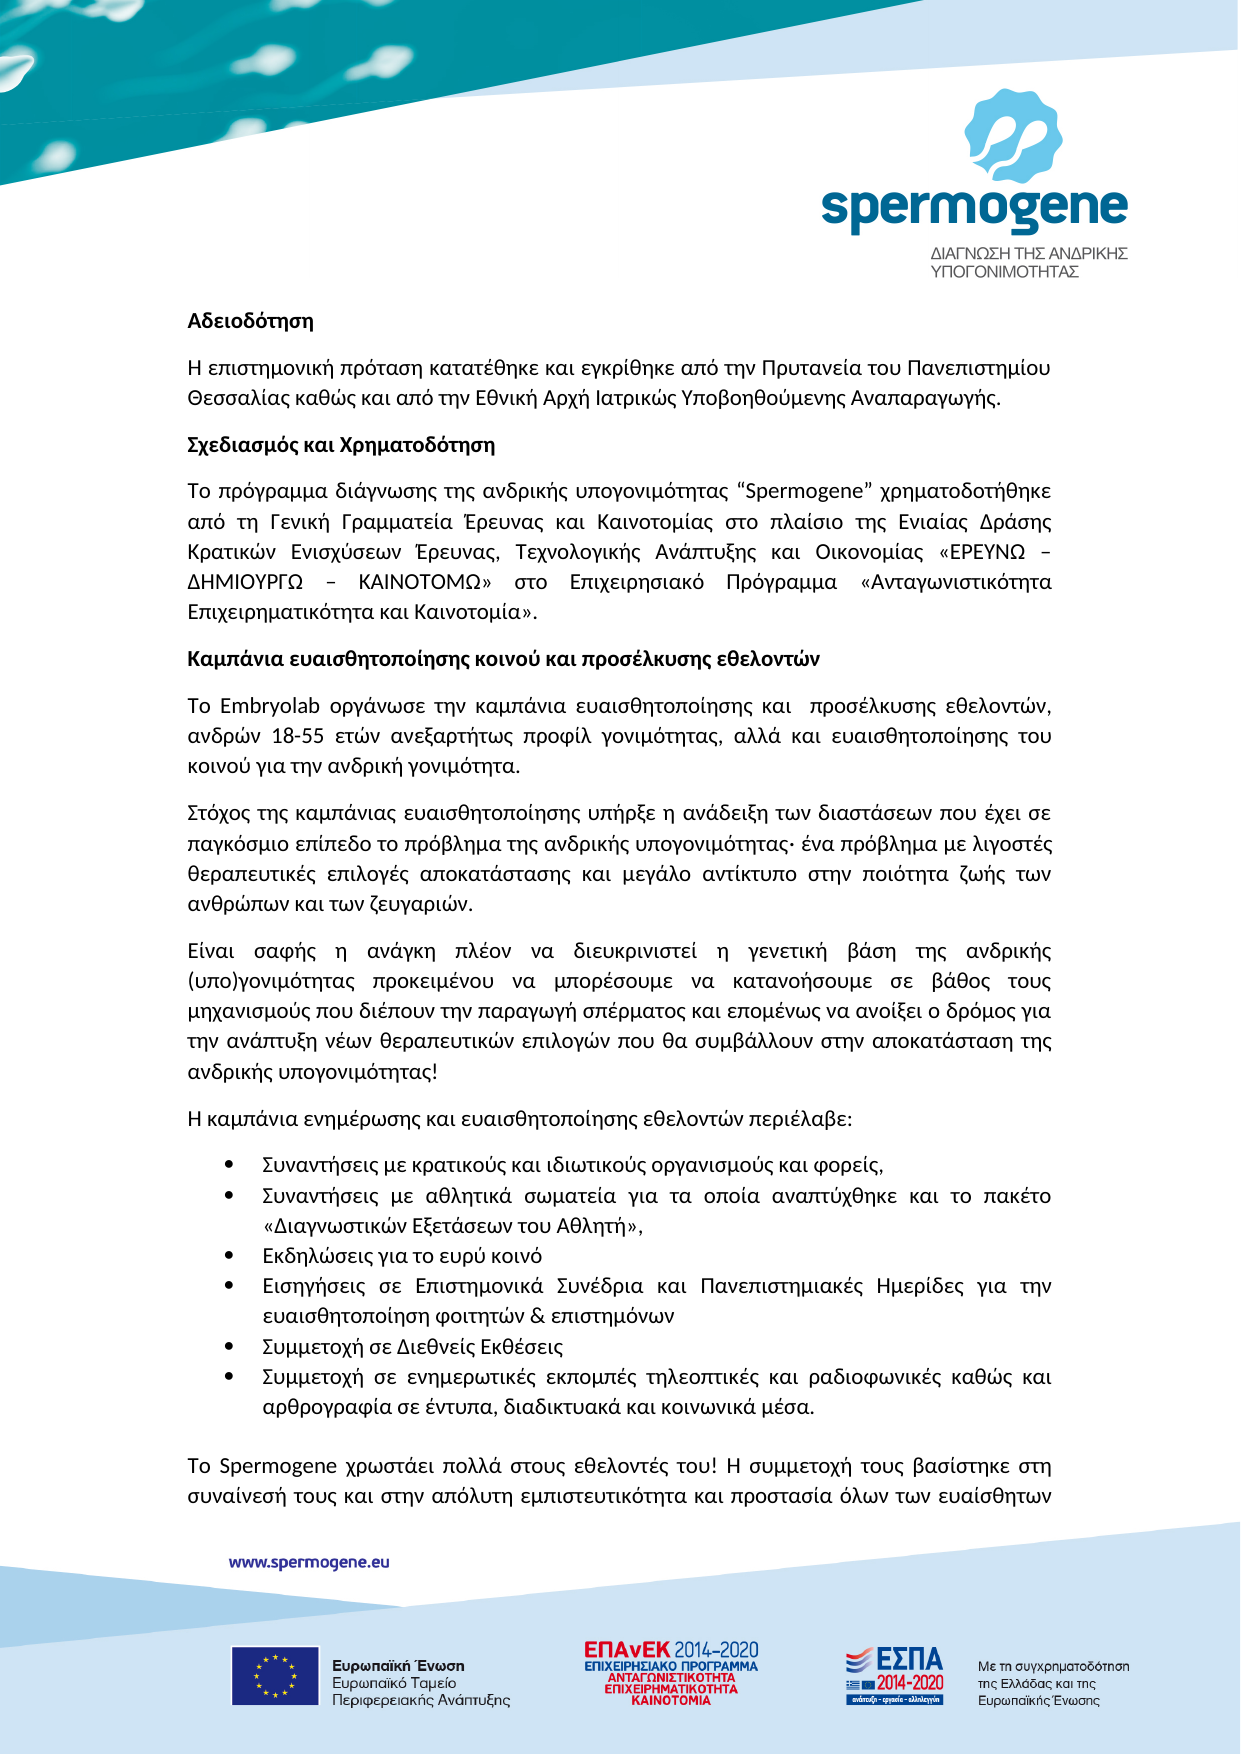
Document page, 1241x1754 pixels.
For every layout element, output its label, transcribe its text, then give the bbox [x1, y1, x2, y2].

text Σχεδιασμός και Χρηματοδότηση [187, 430, 1053, 458]
text Η καμπάνια ενημέρωσης και ευαισθητοποίησης εθελοντών περιέλαβε: [187, 1104, 1053, 1132]
text Στόχος της καμπάνιας ευαισθητοποίησης υπήρξε η ανάδειξη των διαστάσεων που έχει σε παγκόσμιο επίπεδο το πρόβλημα της ανδρικής υπογονιμότητας· ένα πρόβλημα με λιγοστές θεραπευτικές επιλογές αποκατάστασης και μεγάλο αντίκτυπο στην ποιότητα ζωής των ανθρώπων και των ζευγαριών. [187, 798, 1053, 917]
list Εισηγήσεις σε Επιστημονικά Συνέδρια και Πανεπιστημιακές Ημερίδες για την ευαισθητοποίηση φοιτητών & επιστημόνων [225, 1271, 1053, 1330]
text Καμπάνια ευαισθητοποίησης κοινού και προσέλκυσης εθελοντών [187, 644, 1053, 672]
list Συναντήσεις με αθλητικά σωματεία για τα οποία αναπτύχθηκε και το πακέτο «Διαγνωστικών Εξετάσεων του Αθλητή», [225, 1181, 1053, 1239]
text Το πρόγραμμα διάγνωσης της ανδρικής υπογονιμότητας “Spermogene” χρηματοδοτήθηκε από τη Γενική Γραμματεία Έρευνας και Καινοτομίας στο πλαίσιο της Ενιαίας Δράσης Κρατικών Ενισχύσεων Έρευνας, Τεχνολογικής Ανάπτυξης και Οικονομίας «ΕΡΕΥΝΩ – ΔΗΜΙΟΥΡΓΩ – ΚΑΙΝΟΤΟΜΩ» στο Επιχειρησιακό Πρόγραμμα «Ανταγωνιστικότητα Επιχειρηματικότητα και Καινοτομία». [187, 477, 1053, 626]
list Συμμετοχή σε Διεθνείς Εκθέσεις [225, 1332, 1053, 1360]
text Το Embryolab οργάνωσε την καμπάνια ευαισθητοποίησης και προσέλκυσης εθελοντών, ανδρών 18-55 ετών ανεξαρτήτως προφίλ γονιμότητας, αλλά και ευαισθητοποίησης του κοινού για την ανδρική γονιμότητα. [187, 691, 1053, 780]
picture [0, 0, 1238, 278]
list Εκδηλώσεις για το ευρύ κοινό [225, 1241, 1053, 1269]
picture [0, 1511, 1241, 1754]
text Είναι σαφής η ανάγκη πλέον να διευκρινιστεί η γενετική βάση της ανδρικής (υπο)γονιμότητας προκειμένου να μπορέσουμε να κατανοήσουμε σε βάθος τους μηχανισμούς που διέπουν την παραγωγή σπέρματος και επομένως να ανοίξει ο δρόμος για την ανάπτυξη νέων θεραπευτικών επιλογών που θα συμβάλλουν στην αποκατάσταση της ανδρικής υπογονιμότητας! [187, 936, 1053, 1085]
list Συμμετοχή σε ενημερωτικές εκπομπές τηλεοπτικές και ραδιοφωνικές καθώς και αρθρογραφία σε έντυπα, διαδικτυακά και κοινωνικά μέσα. [225, 1362, 1053, 1420]
list Συναντήσεις με κρατικούς και ιδιωτικούς οργανισμούς και φορείς, [225, 1151, 1053, 1179]
text Αδειοδότηση [187, 306, 1053, 334]
text Η επιστημονική πρόταση κατατέθηκε και εγκρίθηκε από την Πρυτανεία του Πανεπιστημίου Θεσσαλίας καθώς και από την Εθνική Αρχή Ιατρικώς Υποβοηθούμενης Αναπαραγωγής. [187, 353, 1053, 411]
